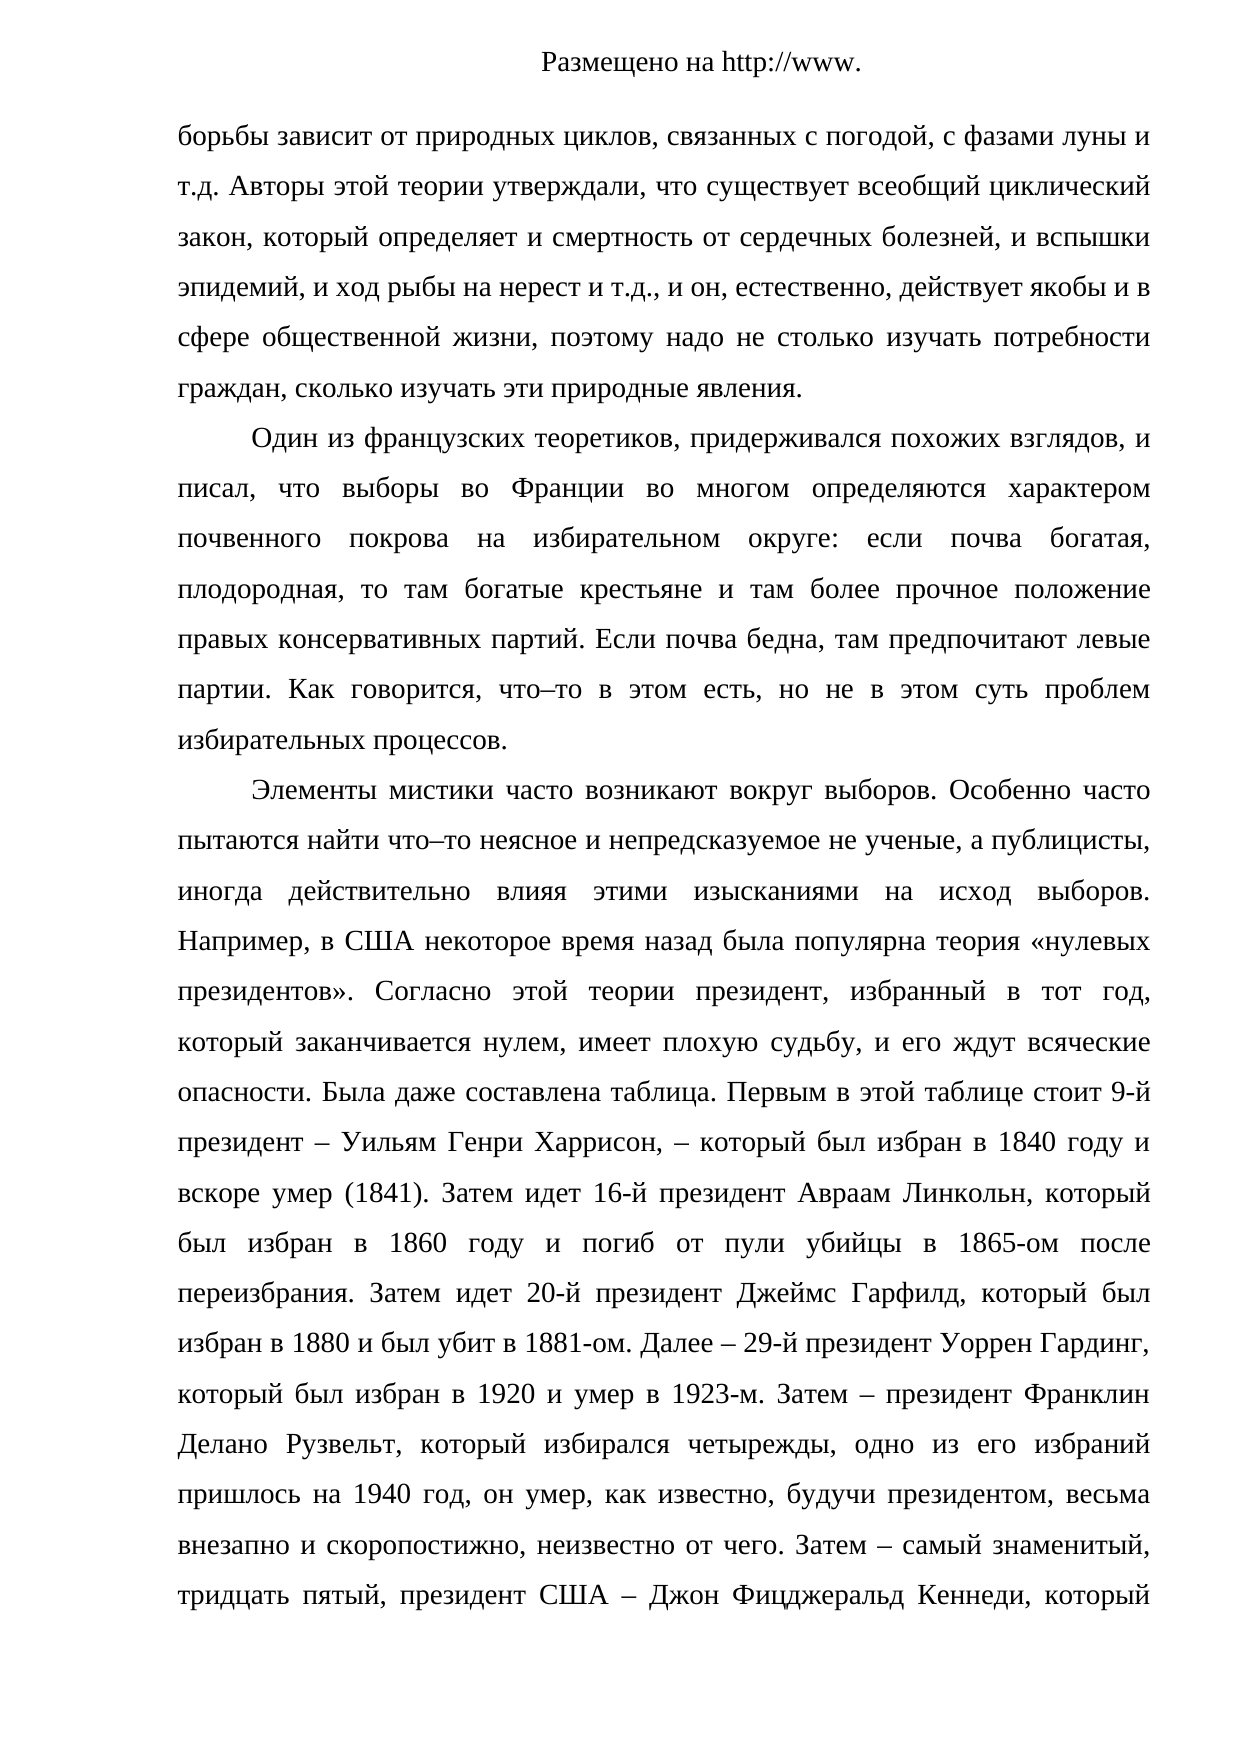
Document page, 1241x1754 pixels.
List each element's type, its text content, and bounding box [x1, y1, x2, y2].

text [177, 772, 1152, 1611]
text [177, 118, 1152, 403]
text Один из французских теоретиков, придерживался похожих взглядов, и писал, что выборы во Франции во многом определяются характером почвенного покрова на избирательном округе: если почва богатая, плодородная, то там богатые крестьяне и там более прочное положение правых консервативных партий. Если почва бедна, там предпочитают левые партии. Как говорится, что–то в этом есть, но не в этом суть проблем избирательных процессов. [177, 420, 1152, 755]
